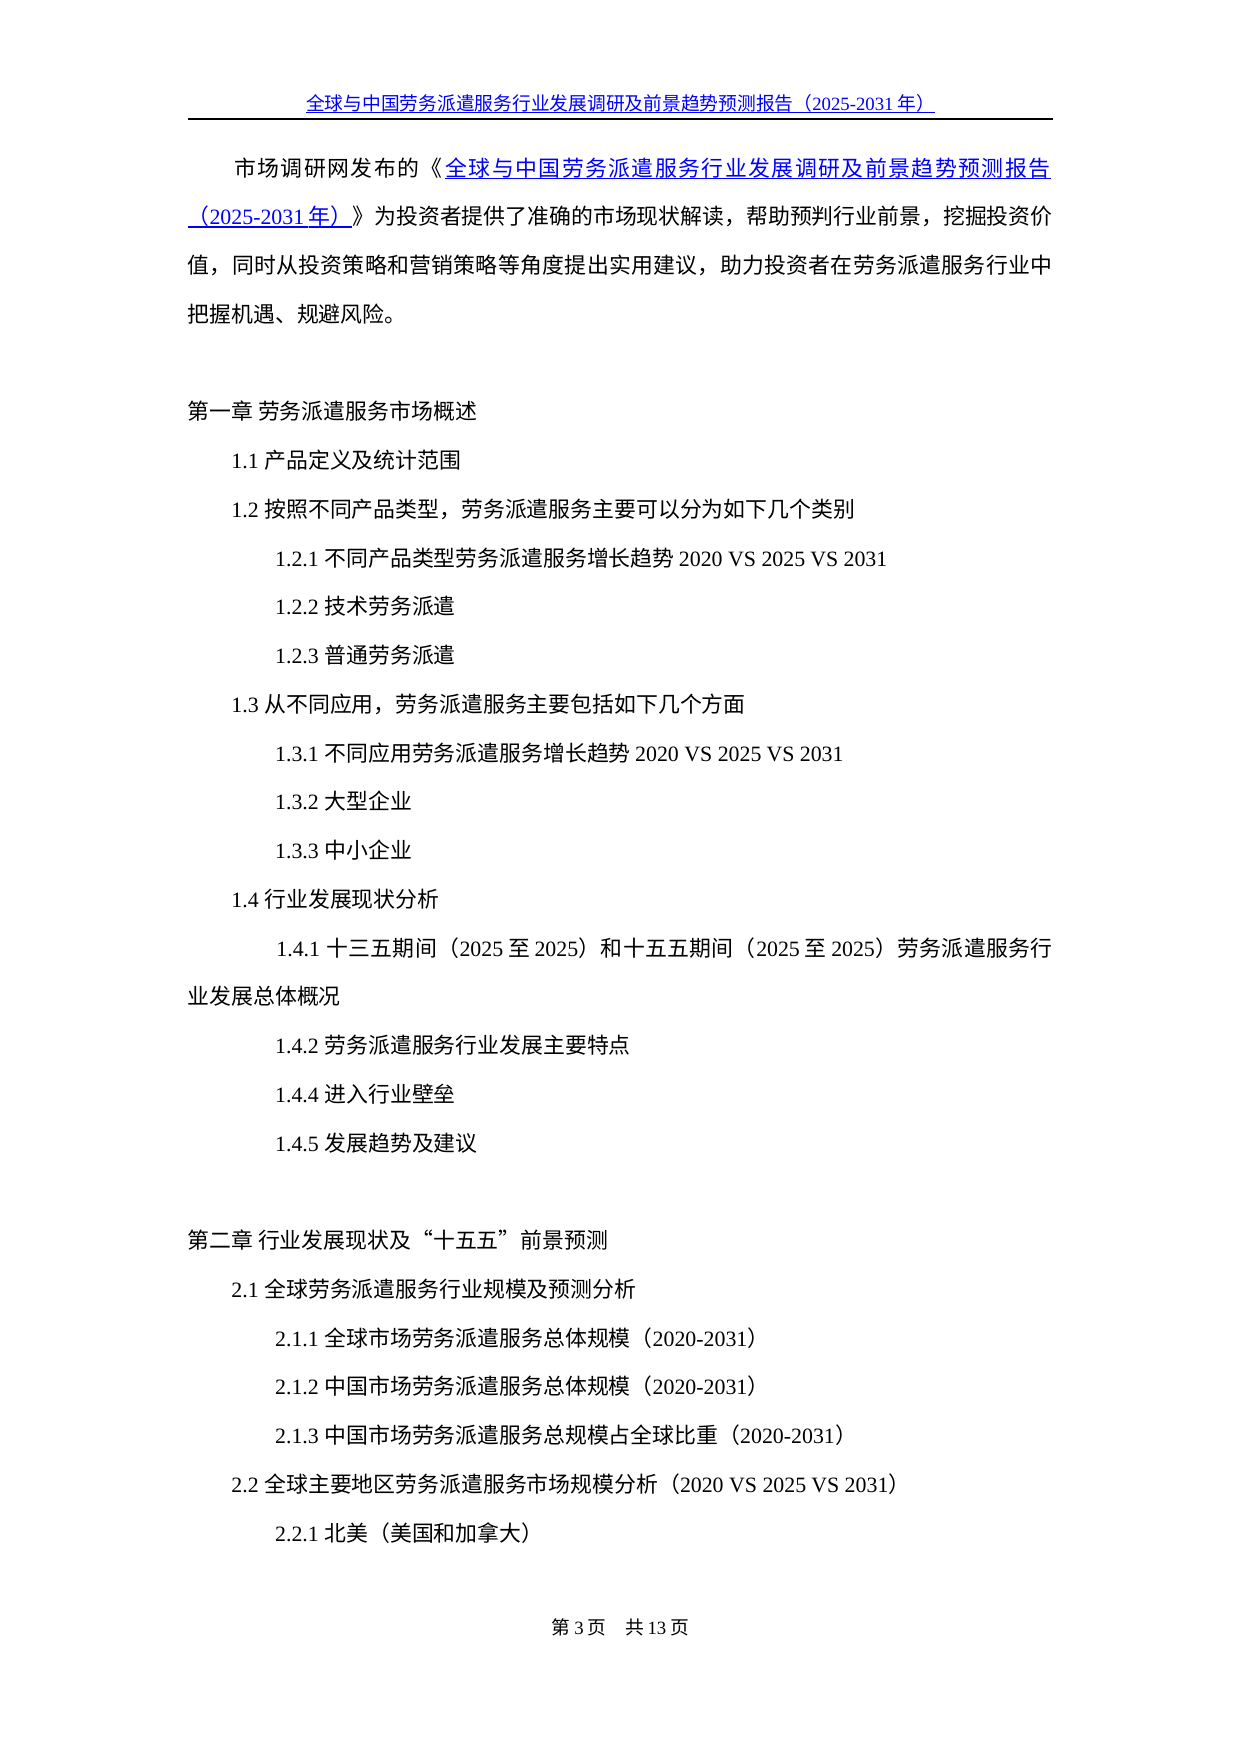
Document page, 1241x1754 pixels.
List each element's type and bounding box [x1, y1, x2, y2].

text [187, 150, 1053, 1548]
